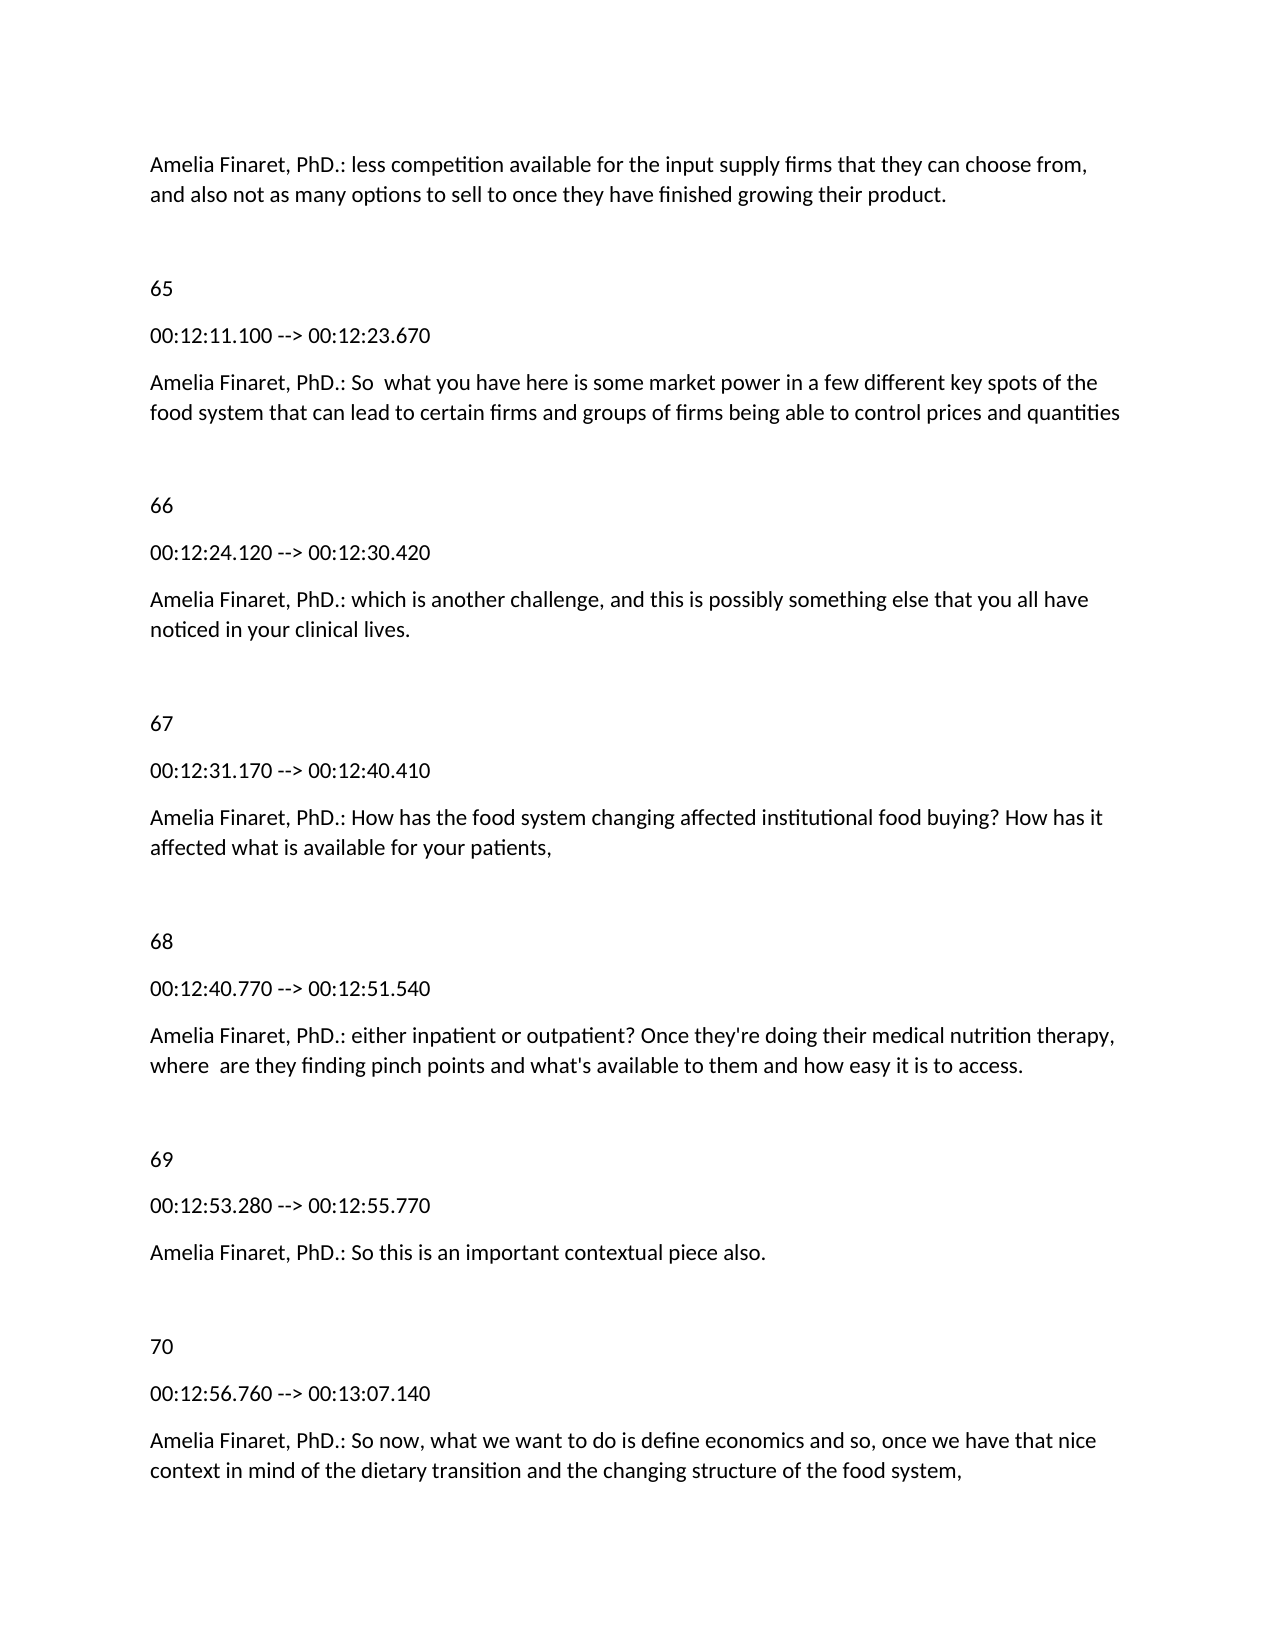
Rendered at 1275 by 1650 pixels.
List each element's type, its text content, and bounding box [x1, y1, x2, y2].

text 70 [150, 1332, 1125, 1360]
text 00:12:24.120 --> 00:12:30.420 [150, 538, 1125, 567]
text Amelia Finaret, PhD.: How has the food system changing affected institutional food buying? How has it affected what is available for your patients, [150, 803, 1125, 861]
text Amelia Finaret, PhD.: So this is an important contextual piece also. [150, 1238, 1125, 1267]
text Amelia Finaret, PhD.: So now, what we want to do is define economics and so, once we have that nice context in mind of the dietary transition and the changing structure of the food system, [150, 1426, 1125, 1484]
text 68 [150, 927, 1125, 955]
text 00:12:31.170 --> 00:12:40.410 [150, 756, 1125, 784]
text Amelia Finaret, PhD.: which is another challenge, and this is possibly something else that you all have noticed in your clinical lives. [150, 585, 1125, 644]
text Amelia Finaret, PhD.: either inpatient or outpatient? Once they're doing their medical nutrition therapy, where are they finding pinch points and what's available to them and how easy it is to access. [150, 1021, 1125, 1079]
text 00:12:40.770 --> 00:12:51.540 [150, 974, 1125, 1002]
text 00:12:53.280 --> 00:12:55.770 [150, 1192, 1125, 1220]
text 69 [150, 1145, 1125, 1173]
text 67 [150, 709, 1125, 737]
text Amelia Finaret, PhD.: less competition available for the input supply firms that they can choose from, and also not as many options to sell to once they have finished growing their product. [150, 150, 1125, 208]
text Amelia Finaret, PhD.: So what you have here is some market power in a few different key spots of the food system that can lead to certain firms and groups of firms being able to control prices and quantities [150, 368, 1125, 426]
text 65 [150, 274, 1125, 302]
text 00:12:11.100 --> 00:12:23.670 [150, 321, 1125, 349]
text 00:12:56.760 --> 00:13:07.140 [150, 1379, 1125, 1407]
text 66 [150, 492, 1125, 520]
